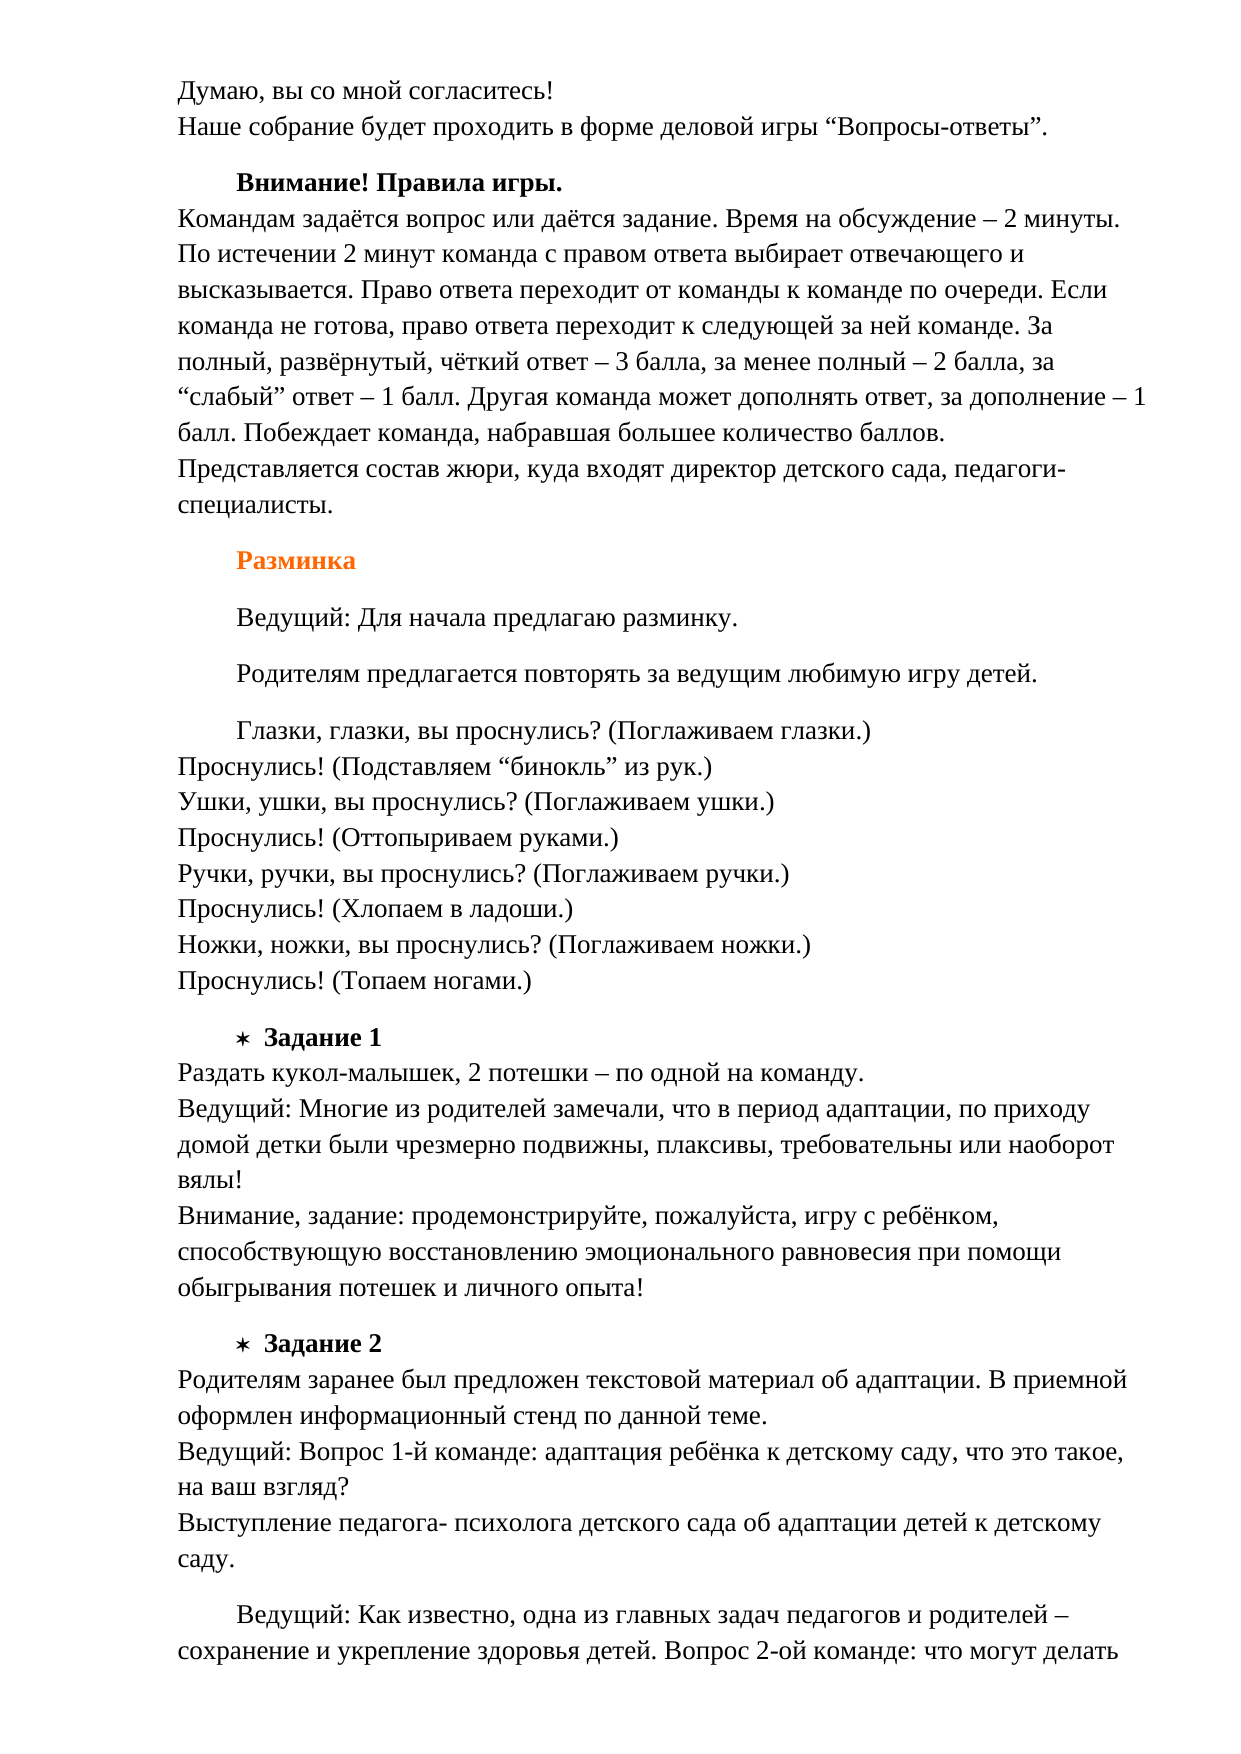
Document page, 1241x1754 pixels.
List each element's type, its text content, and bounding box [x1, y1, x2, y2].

text Задание 2 Родителям заранее был предложен текстовой материал об адаптации. В приемной оформлен информационный стенд по данной теме. Ведущий: Вопрос 1-й команде: адаптация ребёнка к детскому саду, что это такое, на ваш взгляд? Выступление педагога- психолога детского сада об адаптации детей к детскому саду. [177, 1327, 1152, 1573]
text Ведущий: Для начала предлагаю разминку. [177, 601, 1152, 632]
text Задание 1 Раздать кукол-малышек, 2 потешки – по одной на команду. Ведущий: Многие из родителей замечали, что в период адаптации, по приходу домой детки были чрезмерно подвижны, плаксивы, требовательны или наоборот вялы! Внимание, задание: продемонстрируйте, пожалуйста, игру с ребёнком, способствующую восстановлению эмоционального равновесия при помощи обыгрывания потешек и личного опыта! [177, 1021, 1152, 1302]
text Внимание! Правила игры. Командам задаётся вопрос или даётся задание. Время на обсуждение – 2 минуты. По истечении 2 минут команда с правом ответа выбирает отвечающего и высказывается. Право ответа переходит от команды к команде по очереди. Если команда не готова, право ответа переходит к следующей за ней команде. За полный, развёрнутый, чёткий ответ – 3 балла, за менее полный – 2 балла, за “слабый” ответ – 1 балл. Другая команда может дополнять ответ, за дополнение – 1 балл. Побеждает команда, набравшая большее количество баллов. Представляется состав жюри, куда входят директор детского сада, педагоги-специалисты. [177, 166, 1152, 519]
text Родителям предлагается повторять за ведущим любимую игру детей. [177, 657, 1152, 688]
text Разминка [177, 544, 1152, 575]
text Глазки, глазки, вы проснулись? (Поглаживаем глазки.) Проснулись! (Подставляем “бинокль” из рук.) Ушки, ушки, вы проснулись? (Поглаживаем ушки.) Проснулись! (Оттопыриваем руками.) Ручки, ручки, вы проснулись? (Поглаживаем ручки.) Проснулись! (Хлопаем в ладоши.) Ножки, ножки, вы проснулись? (Поглаживаем ножки.) Проснулись! (Топаем ногами.) [177, 714, 1152, 995]
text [177, 1598, 1152, 1665]
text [177, 74, 1152, 141]
